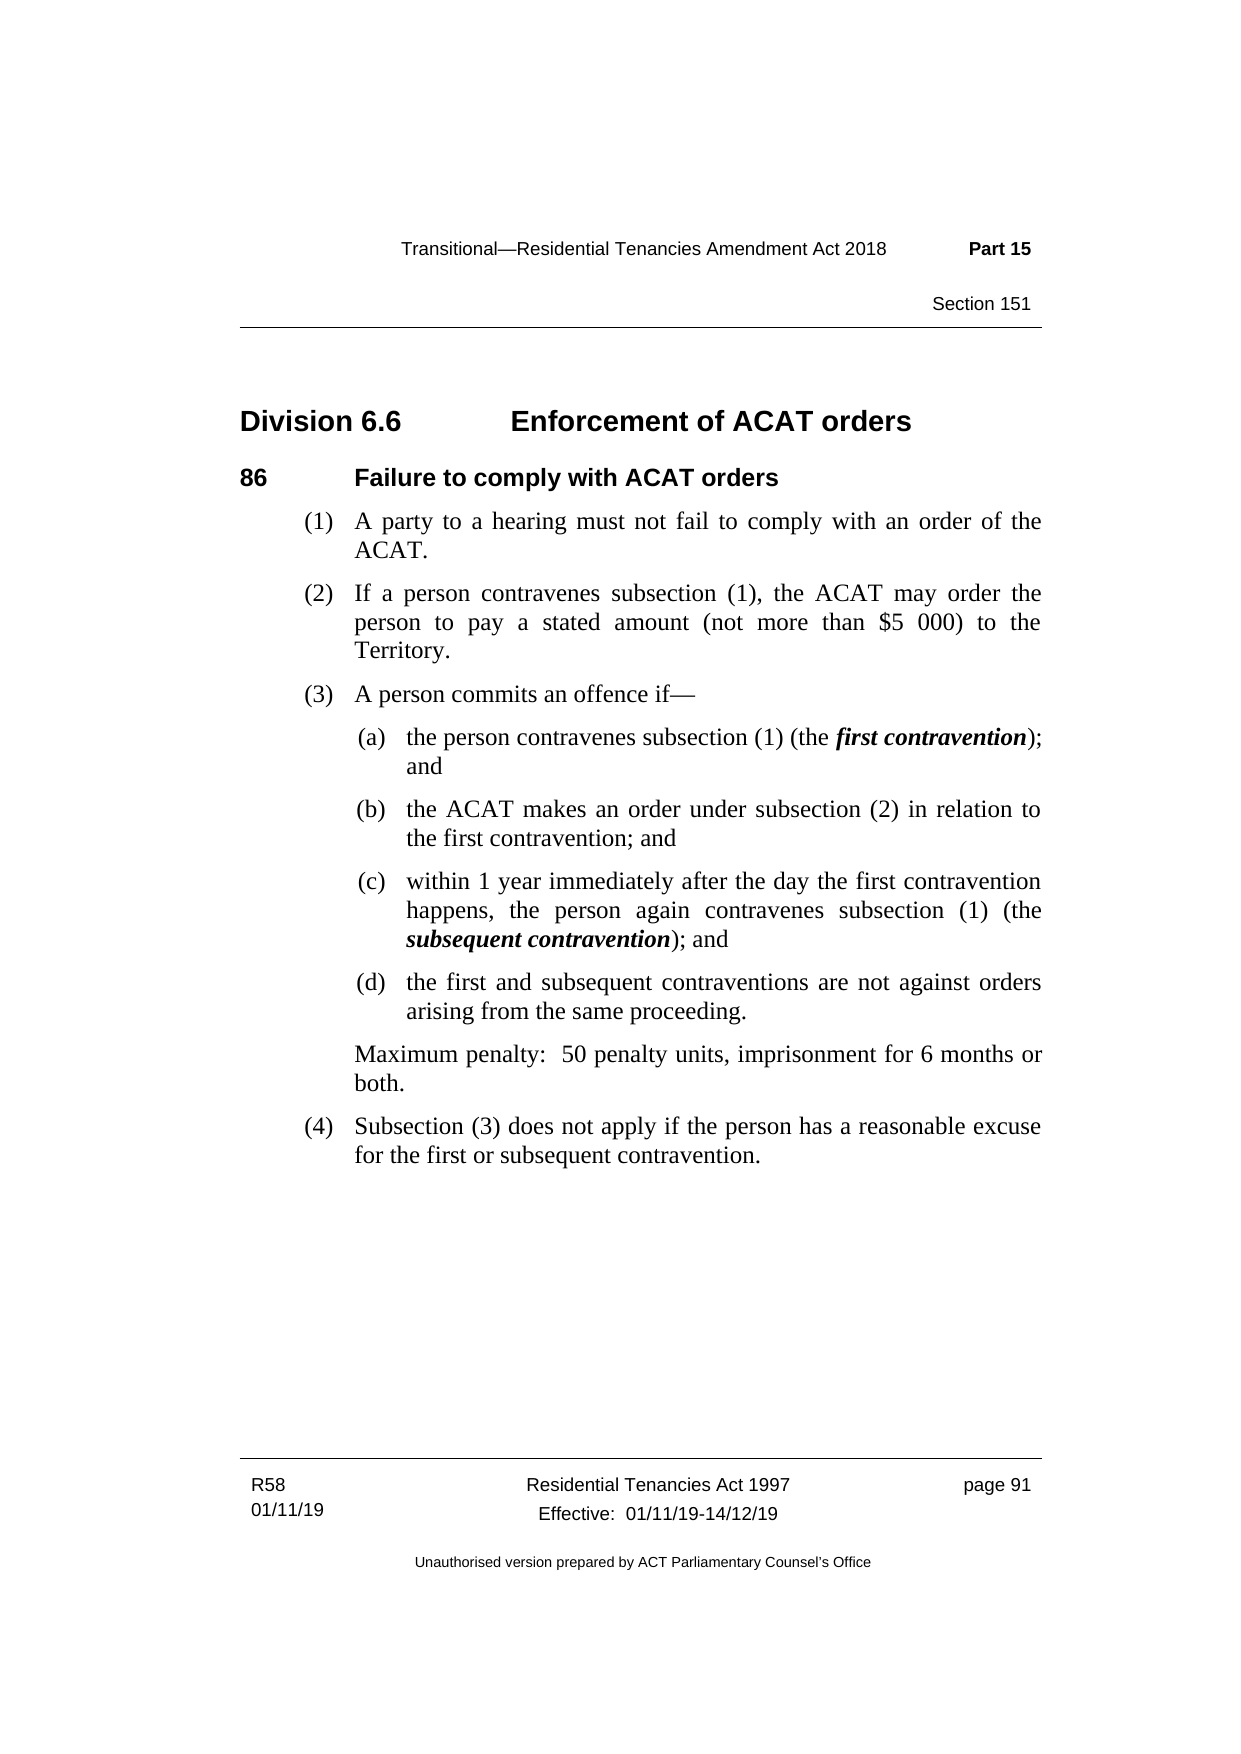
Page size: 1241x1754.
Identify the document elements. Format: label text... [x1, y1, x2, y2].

text (b) the ACAT makes an order under subsection (2) in relation to the first contravention; and [239, 794, 1042, 852]
text (1) A party to a hearing must not fail to comply with an order of the ACAT. [239, 506, 1042, 563]
text (4) Subsection (3) does not apply if the person has a reasonable excuse for the first or subsequent contravention. [239, 1111, 1042, 1169]
text Division 6.6 Enforcement of ACAT orders [239, 404, 1042, 438]
text (d) the first and subsequent contraventions are not against orders arising from the same proceeding. [239, 967, 1042, 1025]
text (a) the person contravenes subsection (1) (the first contravention); and [239, 722, 1042, 780]
text (c) within 1 year immediately after the day the first contravention happens, the person again contravenes subsection (1) (the subsequent contravention); and [239, 866, 1042, 953]
text Maximum penalty: 50 penalty units, imprisonment for 6 months or both. [354, 1039, 1042, 1097]
text (2) If a person contravenes subsection (1), the ACAT may order the person to pay a stated amount (not more than $5 000) to the Territory. [239, 578, 1042, 664]
text 86 Failure to comply with ACAT orders [239, 463, 1042, 491]
text (3) A person commits an offence if— [239, 679, 1042, 708]
